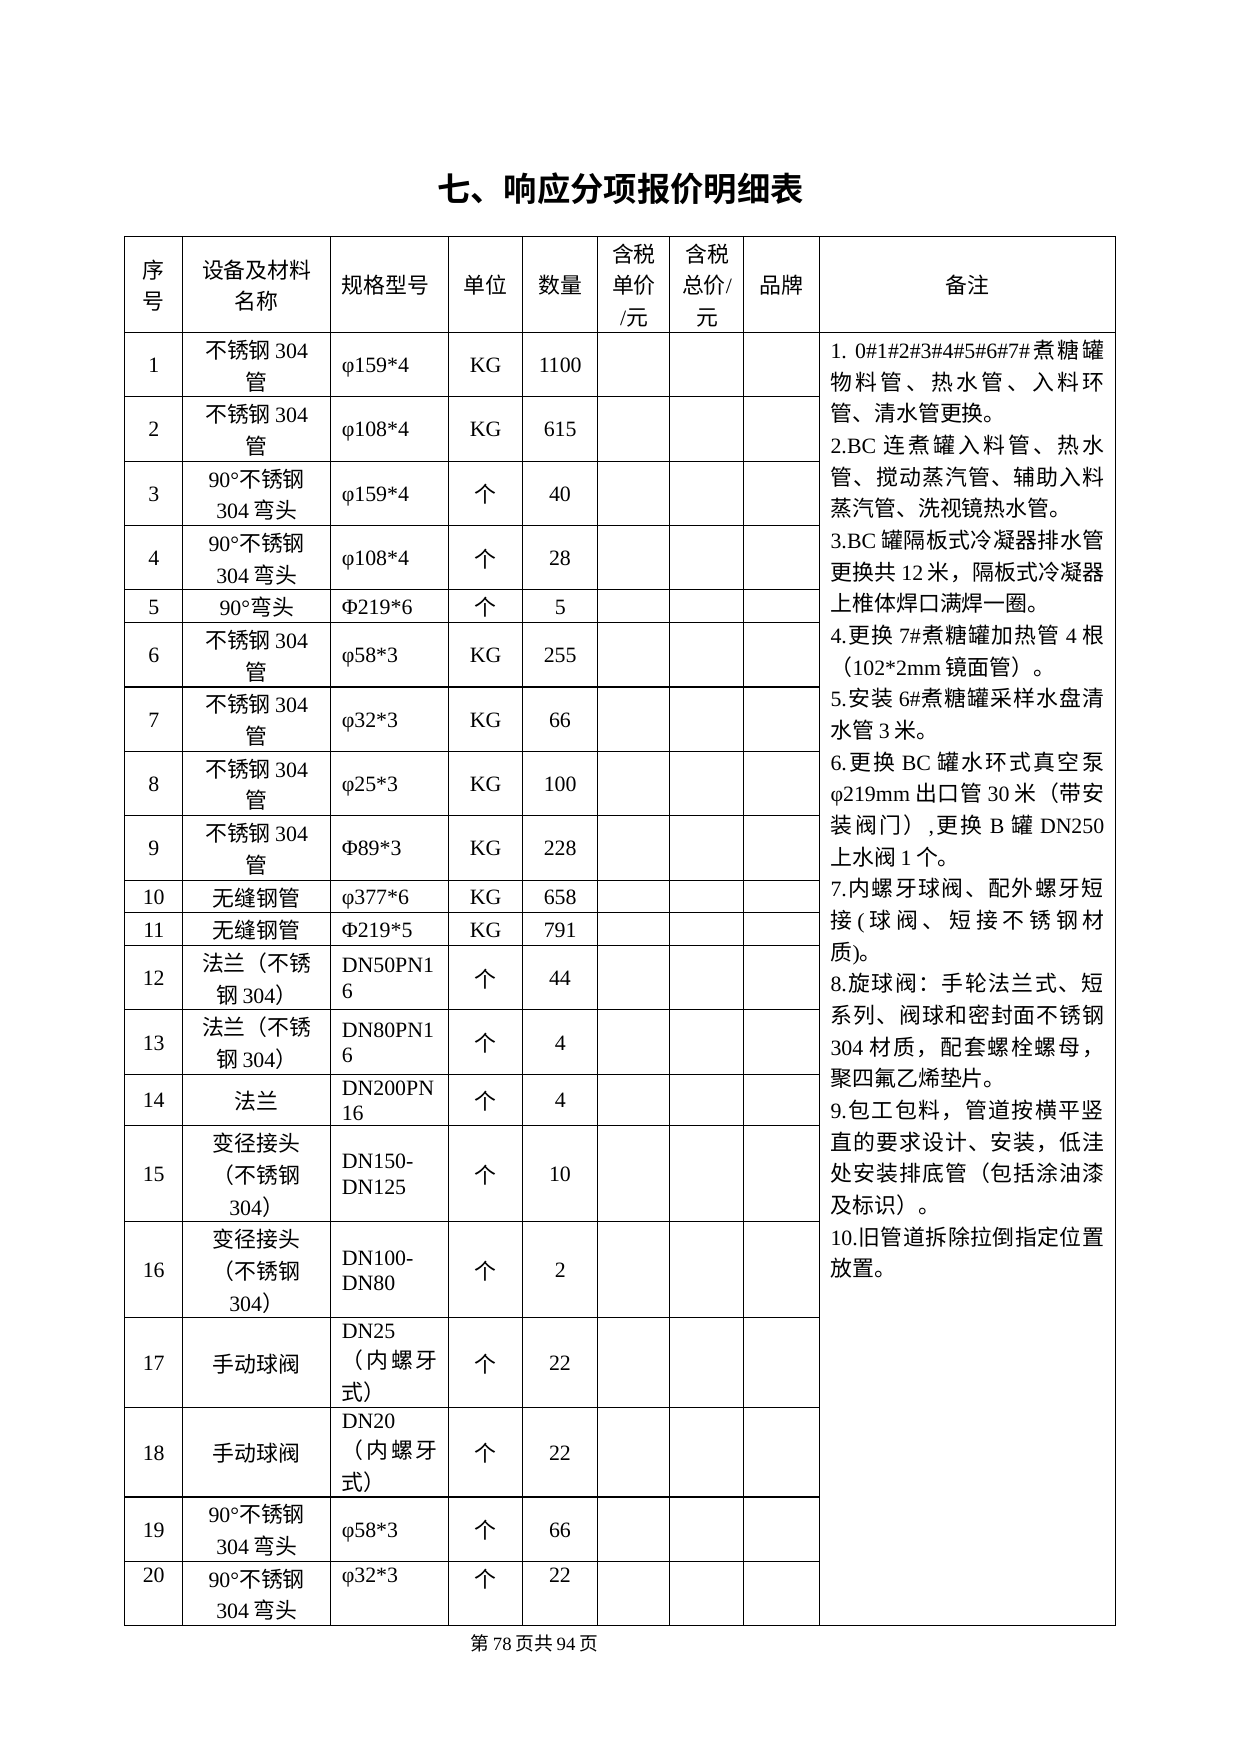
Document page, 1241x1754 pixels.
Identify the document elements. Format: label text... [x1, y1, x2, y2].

table_cell 66 [523, 1498, 597, 1561]
table_header 含税单价/元 [598, 237, 669, 332]
table_cell 3 [125, 462, 182, 525]
table_cell 615 [523, 397, 597, 461]
table_cell 7 [125, 688, 182, 751]
table_cell [670, 623, 743, 686]
table_cell 100 [523, 752, 597, 815]
table_cell [670, 913, 743, 945]
table_cell 90°不锈钢304弯头 [183, 1562, 330, 1625]
table_cell [598, 1010, 669, 1074]
table_cell 28 [523, 526, 597, 589]
table_cell [598, 1126, 669, 1221]
table_cell [670, 816, 743, 879]
table_cell 10 [125, 881, 182, 912]
table_cell [598, 881, 669, 912]
table_cell [598, 462, 669, 525]
table_cell Φ219*5 [331, 913, 448, 945]
table_cell 18 [125, 1408, 182, 1496]
table_cell 个 [449, 590, 522, 622]
table_cell [670, 1408, 743, 1496]
table_cell 1. 0#1#2#3#4#5#6#7#煮糖罐物料管、热水管、入料环管、清水管更换。 2.BC连煮罐入料管、热水管、搅动蒸汽管、辅助入料蒸汽管、洗视镜热水管。 3.BC罐隔板式冷凝器排水管更换共12米，隔板式冷凝器上椎体焊口满焊一圈。 4.更换7#煮糖罐加热管4根（102*2mm镜面管）。 5.安装6#煮糖罐采样水盘清水管3米。 6.更换BC罐水环式真空泵φ219mm出口管30米（带安装阀门）,更换B罐DN250上水阀1个。 7.内螺牙球阀、配外螺牙短接(球阀、短接不锈钢材质)。 8.旋球阀：手轮法兰式、短系列、阀球和密封面不锈钢304材质，配套螺栓螺母，聚四氟乙烯垫片。 9.包工包料，管道按横平竖直的要求设计、安装，低洼处安装排底管（包括涂油漆及标识）。 10.旧管道拆除拉倒指定位置放置。 [820, 333, 1115, 1625]
table_cell 40 [523, 462, 597, 525]
table_cell 法兰（不锈钢304） [183, 1010, 330, 1074]
table_cell 1 [125, 333, 182, 396]
table_cell [670, 333, 743, 396]
table_cell 90°不锈钢304弯头 [183, 526, 330, 589]
table_cell 个 [449, 1010, 522, 1074]
text 七、响应分项报价明细表 [124, 162, 1116, 211]
table_cell [744, 1126, 819, 1221]
table_cell φ32*3 [331, 688, 448, 751]
table_cell 个 [449, 462, 522, 525]
table_cell 9 [125, 816, 182, 879]
table_header 备注 [820, 237, 1115, 332]
table_header 品牌 [744, 237, 819, 332]
table_cell KG [449, 623, 522, 686]
table_cell 15 [125, 1126, 182, 1221]
table_cell [744, 526, 819, 589]
table_cell [744, 881, 819, 912]
table_cell [744, 688, 819, 751]
table_header 数量 [523, 237, 597, 332]
table_cell 5 [523, 590, 597, 622]
table_cell 44 [523, 946, 597, 1009]
table_cell Φ89*3 [331, 816, 448, 879]
table_cell KG [449, 333, 522, 396]
table_cell [670, 1010, 743, 1074]
table_header 序号 [125, 237, 182, 332]
table_cell KG [449, 816, 522, 879]
table_cell [670, 752, 743, 815]
table_cell 2 [523, 1222, 597, 1317]
table_cell [598, 397, 669, 461]
table_cell [744, 913, 819, 945]
table_cell [598, 333, 669, 396]
table_cell [670, 1562, 743, 1625]
table_cell 不锈钢304管 [183, 752, 330, 815]
table_cell KG [449, 752, 522, 815]
table_cell 228 [523, 816, 597, 879]
table_cell [744, 1318, 819, 1407]
table_cell [744, 1010, 819, 1074]
table_cell KG [449, 397, 522, 461]
table_cell [670, 590, 743, 622]
table_cell 19 [125, 1498, 182, 1561]
table_cell [744, 397, 819, 461]
table_cell 个 [449, 1318, 522, 1407]
table_cell [598, 946, 669, 1009]
table_cell [598, 1075, 669, 1125]
table_cell 个 [449, 526, 522, 589]
table_cell φ159*4 [331, 333, 448, 396]
table_cell [744, 816, 819, 879]
table_cell 5 [125, 590, 182, 622]
table_cell 个 [449, 1498, 522, 1561]
table_header 设备及材料名称 [183, 237, 330, 332]
table_cell 不锈钢304管 [183, 623, 330, 686]
table_cell KG [449, 881, 522, 912]
table_cell [744, 1562, 819, 1625]
table_cell KG [449, 688, 522, 751]
table_cell [598, 1562, 669, 1625]
table_cell 4 [125, 526, 182, 589]
table_header 规格型号 [331, 237, 448, 332]
table_cell [670, 1126, 743, 1221]
table_cell [670, 1498, 743, 1561]
table_cell DN25（内螺牙式） [331, 1318, 448, 1407]
table_cell [670, 1222, 743, 1317]
table_cell 255 [523, 623, 597, 686]
table_cell 13 [125, 1010, 182, 1074]
table_cell φ58*3 [331, 1498, 448, 1561]
table_cell 22 [523, 1408, 597, 1496]
table_cell 10 [523, 1126, 597, 1221]
table_cell 法兰（不锈钢304） [183, 946, 330, 1009]
table_header 单位 [449, 237, 522, 332]
table_cell [744, 1408, 819, 1496]
table_cell [744, 623, 819, 686]
table_cell [598, 590, 669, 622]
table_cell 90°不锈钢304弯头 [183, 1498, 330, 1561]
table_cell 4 [523, 1075, 597, 1125]
table_cell [744, 946, 819, 1009]
table_cell 个 [449, 1126, 522, 1221]
table_cell [744, 1075, 819, 1125]
table_cell [744, 333, 819, 396]
table_cell 手动球阀 [183, 1318, 330, 1407]
table_cell φ159*4 [331, 462, 448, 525]
table_cell 个 [449, 1075, 522, 1125]
table_cell DN150-DN125 [331, 1126, 448, 1221]
table_cell 90°弯头 [183, 590, 330, 622]
table_cell [598, 1408, 669, 1496]
table_cell [670, 1318, 743, 1407]
table_cell [598, 688, 669, 751]
table_cell 8 [125, 752, 182, 815]
table_cell 不锈钢304管 [183, 688, 330, 751]
table_cell 1100 [523, 333, 597, 396]
table_cell [598, 1498, 669, 1561]
table_cell 2 [125, 397, 182, 461]
table_cell 个 [449, 1222, 522, 1317]
table_cell 658 [523, 881, 597, 912]
table_cell φ58*3 [331, 623, 448, 686]
table_cell 手动球阀 [183, 1408, 330, 1496]
table_cell 不锈钢304管 [183, 397, 330, 461]
table_cell [598, 1222, 669, 1317]
table_cell 6 [125, 623, 182, 686]
table_cell [744, 590, 819, 622]
table_cell 个 [449, 1562, 522, 1625]
table_cell DN80PN16 [331, 1010, 448, 1074]
table_cell 22 [523, 1318, 597, 1407]
table_header 含税总价/元 [670, 237, 743, 332]
table_cell 791 [523, 913, 597, 945]
table_cell φ32*3 [331, 1562, 448, 1625]
table_cell 17 [125, 1318, 182, 1407]
table_cell DN20（内螺牙式） [331, 1408, 448, 1496]
table_cell 12 [125, 946, 182, 1009]
table_cell [598, 526, 669, 589]
table_cell DN200PN16 [331, 1075, 448, 1125]
table_cell φ377*6 [331, 881, 448, 912]
table_cell 个 [449, 946, 522, 1009]
table_cell 变径接头（不锈钢304） [183, 1222, 330, 1317]
table_cell 20 [125, 1562, 182, 1625]
table_cell 66 [523, 688, 597, 751]
table_cell [598, 623, 669, 686]
table_cell Φ219*6 [331, 590, 448, 622]
table_cell DN100- DN80 [331, 1222, 448, 1317]
table_cell [670, 397, 743, 461]
table_cell 16 [125, 1222, 182, 1317]
table_cell [744, 752, 819, 815]
table_cell 90°不锈钢304弯头 [183, 462, 330, 525]
table_cell [670, 1075, 743, 1125]
table_cell [744, 1498, 819, 1561]
table_cell [598, 913, 669, 945]
table_cell 22 [523, 1562, 597, 1625]
table_cell [744, 1222, 819, 1317]
table_cell 4 [523, 1010, 597, 1074]
table_cell 个 [449, 1408, 522, 1496]
table_cell 法兰 [183, 1075, 330, 1125]
table_cell 不锈钢304管 [183, 816, 330, 879]
table_cell [744, 462, 819, 525]
table_cell 无缝钢管 [183, 881, 330, 912]
table_cell φ25*3 [331, 752, 448, 815]
table_cell [598, 1318, 669, 1407]
table_cell [670, 526, 743, 589]
table_cell KG [449, 913, 522, 945]
table_cell φ108*4 [331, 526, 448, 589]
table_cell DN50PN16 [331, 946, 448, 1009]
table_cell 不锈钢304管 [183, 333, 330, 396]
table_cell [598, 752, 669, 815]
table_cell [598, 816, 669, 879]
table_cell 变径接头（不锈钢304） [183, 1126, 330, 1221]
table_cell 14 [125, 1075, 182, 1125]
table_cell [670, 946, 743, 1009]
table_cell φ108*4 [331, 397, 448, 461]
table_cell 11 [125, 913, 182, 945]
table_cell [670, 688, 743, 751]
table_cell [670, 881, 743, 912]
table_cell 无缝钢管 [183, 913, 330, 945]
table_cell [670, 462, 743, 525]
